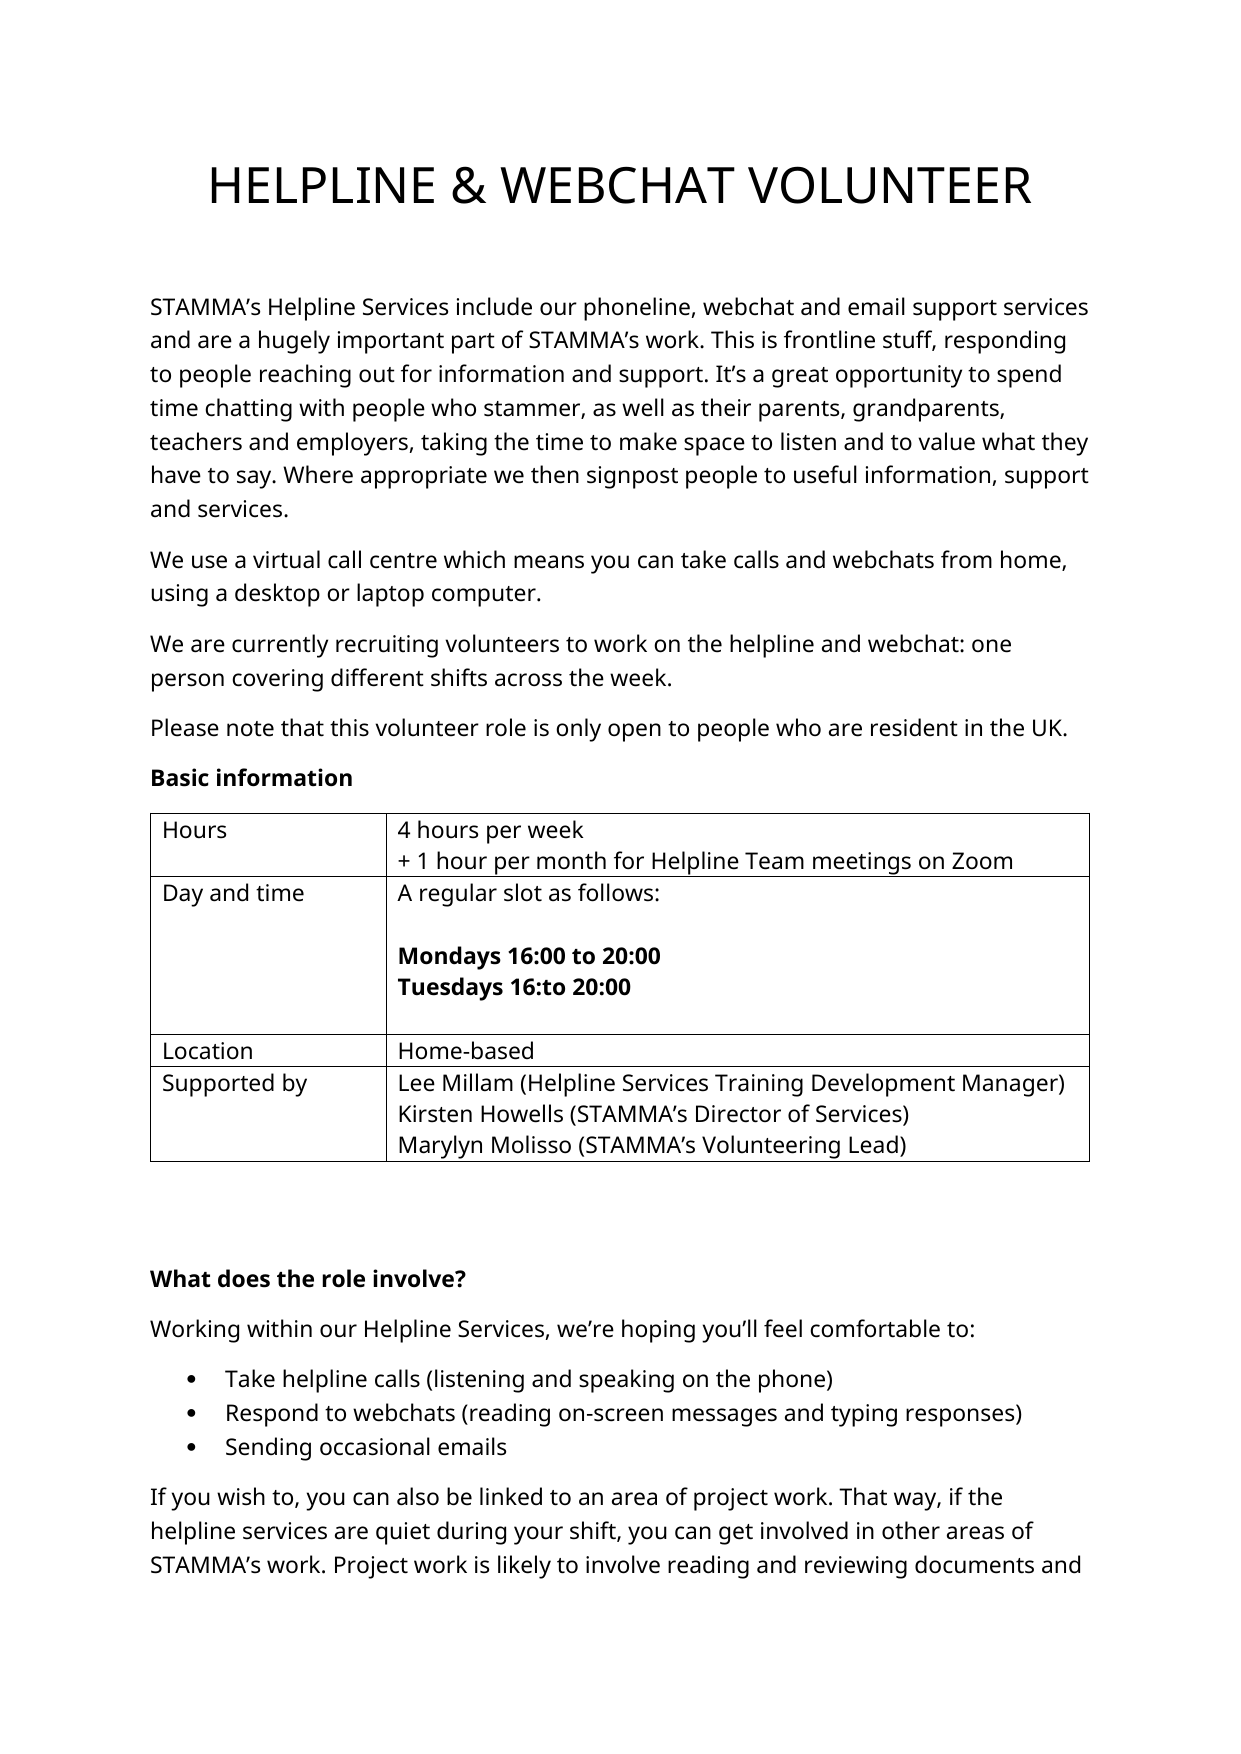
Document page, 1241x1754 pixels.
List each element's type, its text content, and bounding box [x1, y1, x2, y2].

table_header 4 hours per week + 1 hour per month for Helpline Team meetings on Zoom [387, 814, 1089, 876]
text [150, 1481, 1090, 1580]
text We use a virtual call centre which means you can take calls and webchats from home, using a desktop or laptop computer. [150, 543, 1090, 608]
list Respond to webchats (reading on-screen messages and typing responses) [187, 1397, 1090, 1428]
text Please note that this volunteer role is only open to people who are resident in the UK. [150, 712, 1090, 743]
list Sending occasional emails [187, 1431, 1090, 1462]
table_cell Home-based [387, 1035, 1089, 1066]
table_cell Location [151, 1035, 386, 1066]
text Basic information [150, 762, 1090, 793]
table_cell Day and time [151, 877, 386, 1033]
table_header Hours [151, 814, 386, 876]
text Working within our Helpline Services, we’re hoping you’ll feel comfortable to: [150, 1313, 1090, 1344]
text STAMMA’s Helpline Services include our phoneline, webchat and email support services and are a hugely important part of STAMMA’s work. This is frontline stuff, responding to people reaching out for information and support. It’s a great opportunity to spend time chatting with people who stammer, as well as their parents, grandparents, teachers and employers, taking the time to make space to listen and to value what they have to say. Where appropriate we then signpost people to useful information, support and services. [150, 291, 1090, 524]
table_cell A regular slot as follows: Mondays 16:00 to 20:00 Tuesdays 16:to 20:00 [387, 877, 1089, 1033]
text We are currently recruiting volunteers to work on the helpline and webchat: one person covering different shifts across the week. [150, 628, 1090, 693]
text What does the role involve? [150, 1262, 1090, 1294]
text HELPLINE & WEBCHAT VOLUNTEER [150, 150, 1090, 218]
list Take helpline calls (listening and speaking on the phone) [187, 1363, 1090, 1394]
table_cell Supported by [151, 1067, 386, 1161]
table_cell Lee Millam (Helpline Services Training Development Manager) Kirsten Howells (STAMMA’s Director of Services) Marylyn Molisso (STAMMA’s Volunteering Lead) [387, 1067, 1089, 1161]
